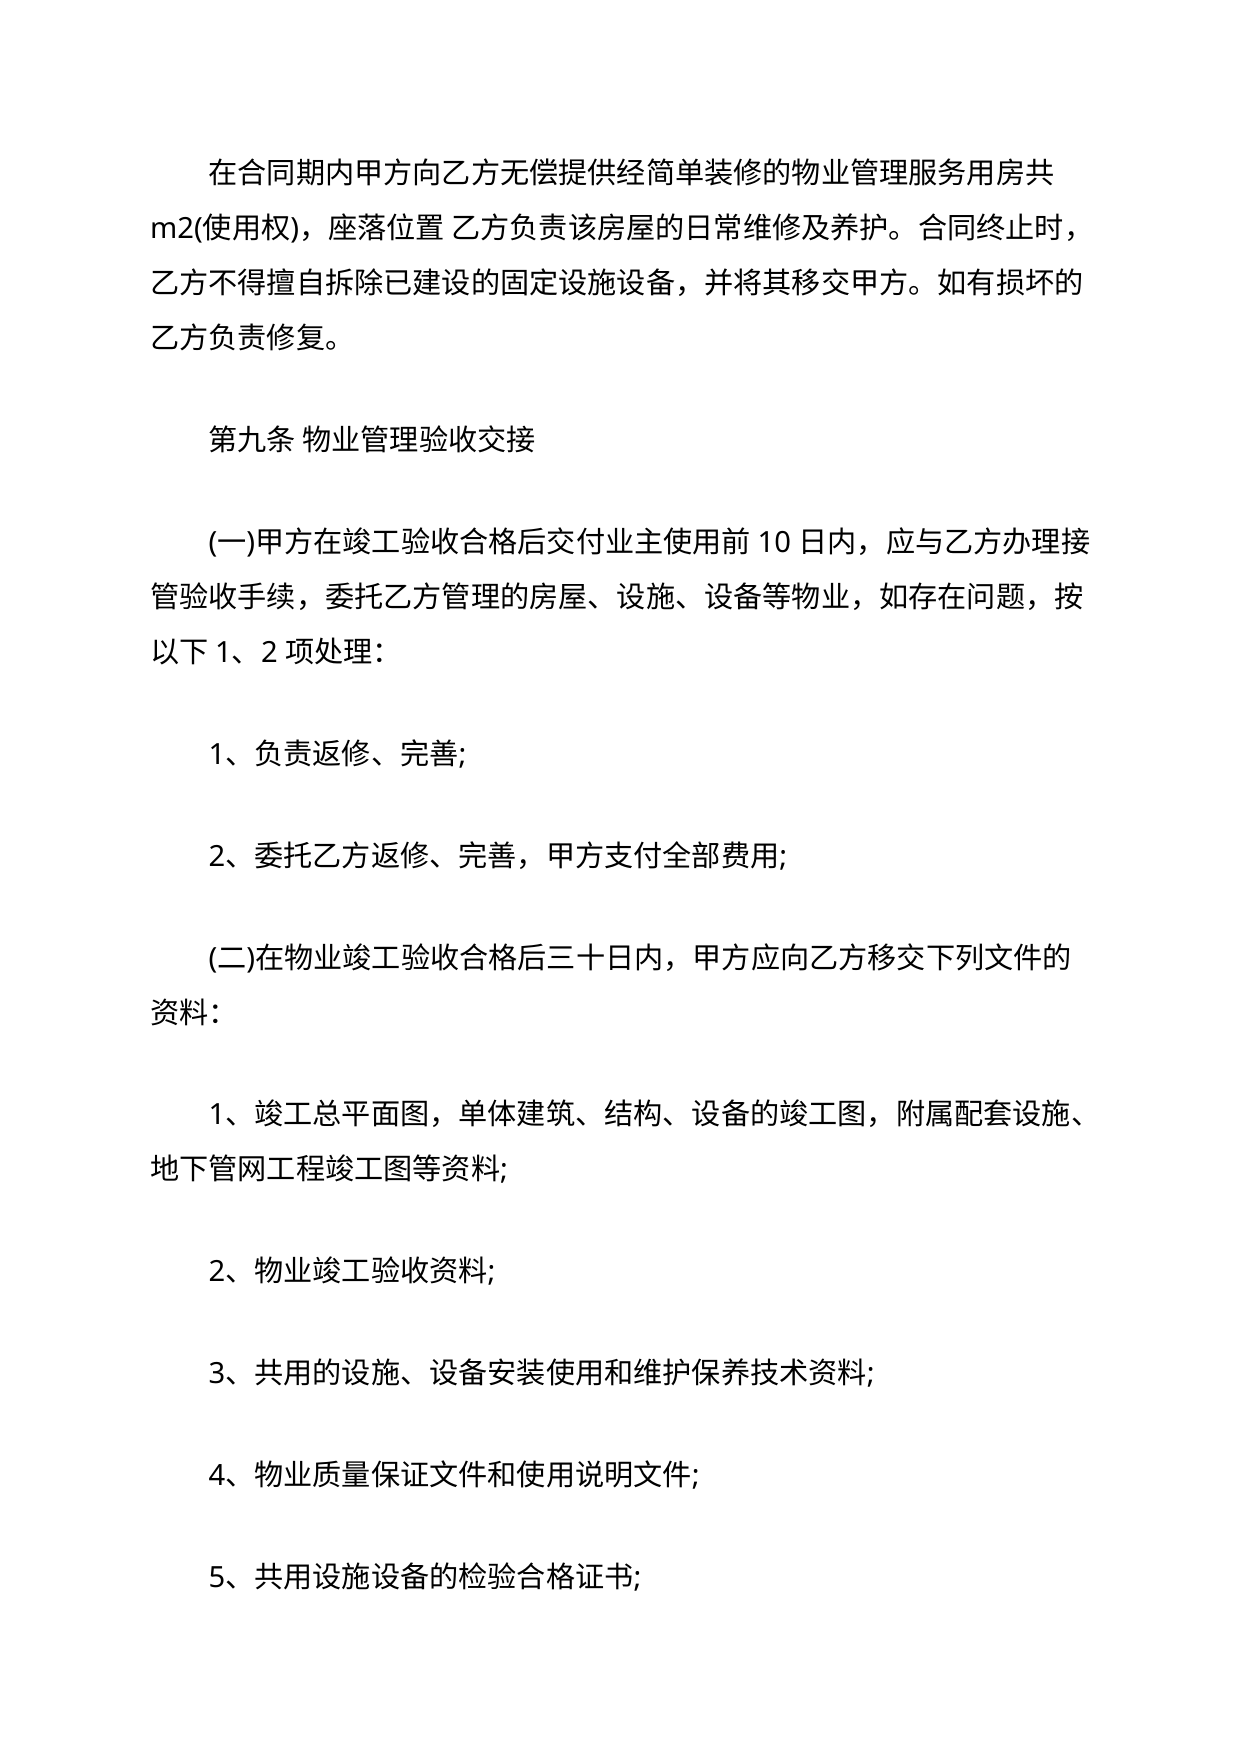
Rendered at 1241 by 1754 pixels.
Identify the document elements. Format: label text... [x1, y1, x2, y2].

text 2、委托乙方返修、完善，甲方支付全部费用; [150, 832, 1090, 874]
text 在合同期内甲方向乙方无偿提供经简单装修的物业管理服务用房共m2(使用权)，座落位置 乙方负责该房屋的日常维修及养护。合同终止时，乙方不得擅自拆除已建设的固定设施设备，并将其移交甲方。如有损坏的乙方负责修复。 [150, 150, 1090, 357]
text 4、物业质量保证文件和使用说明文件; [150, 1452, 1090, 1494]
text 3、共用的设施、设备安装使用和维护保养技术资料; [150, 1350, 1090, 1392]
text (一)甲方在竣工验收合格后交付业主使用前 10 日内，应与乙方办理接管验收手续，委托乙方管理的房屋、设施、设备等物业，如存在问题，按以下 1、2 项处理： [150, 518, 1090, 671]
text 1、竣工总平面图，单体建筑、结构、设备的竣工图，附属配套设施、地下管网工程竣工图等资料; [150, 1091, 1090, 1188]
text 第九条 物业管理验收交接 [150, 417, 1090, 459]
text 5、共用设施设备的检验合格证书; [150, 1554, 1090, 1596]
text 1、负责返修、完善; [150, 730, 1090, 773]
text (二)在物业竣工验收合格后三十日内，甲方应向乙方移交下列文件的资料： [150, 934, 1090, 1031]
text 2、物业竣工验收资料; [150, 1248, 1090, 1290]
